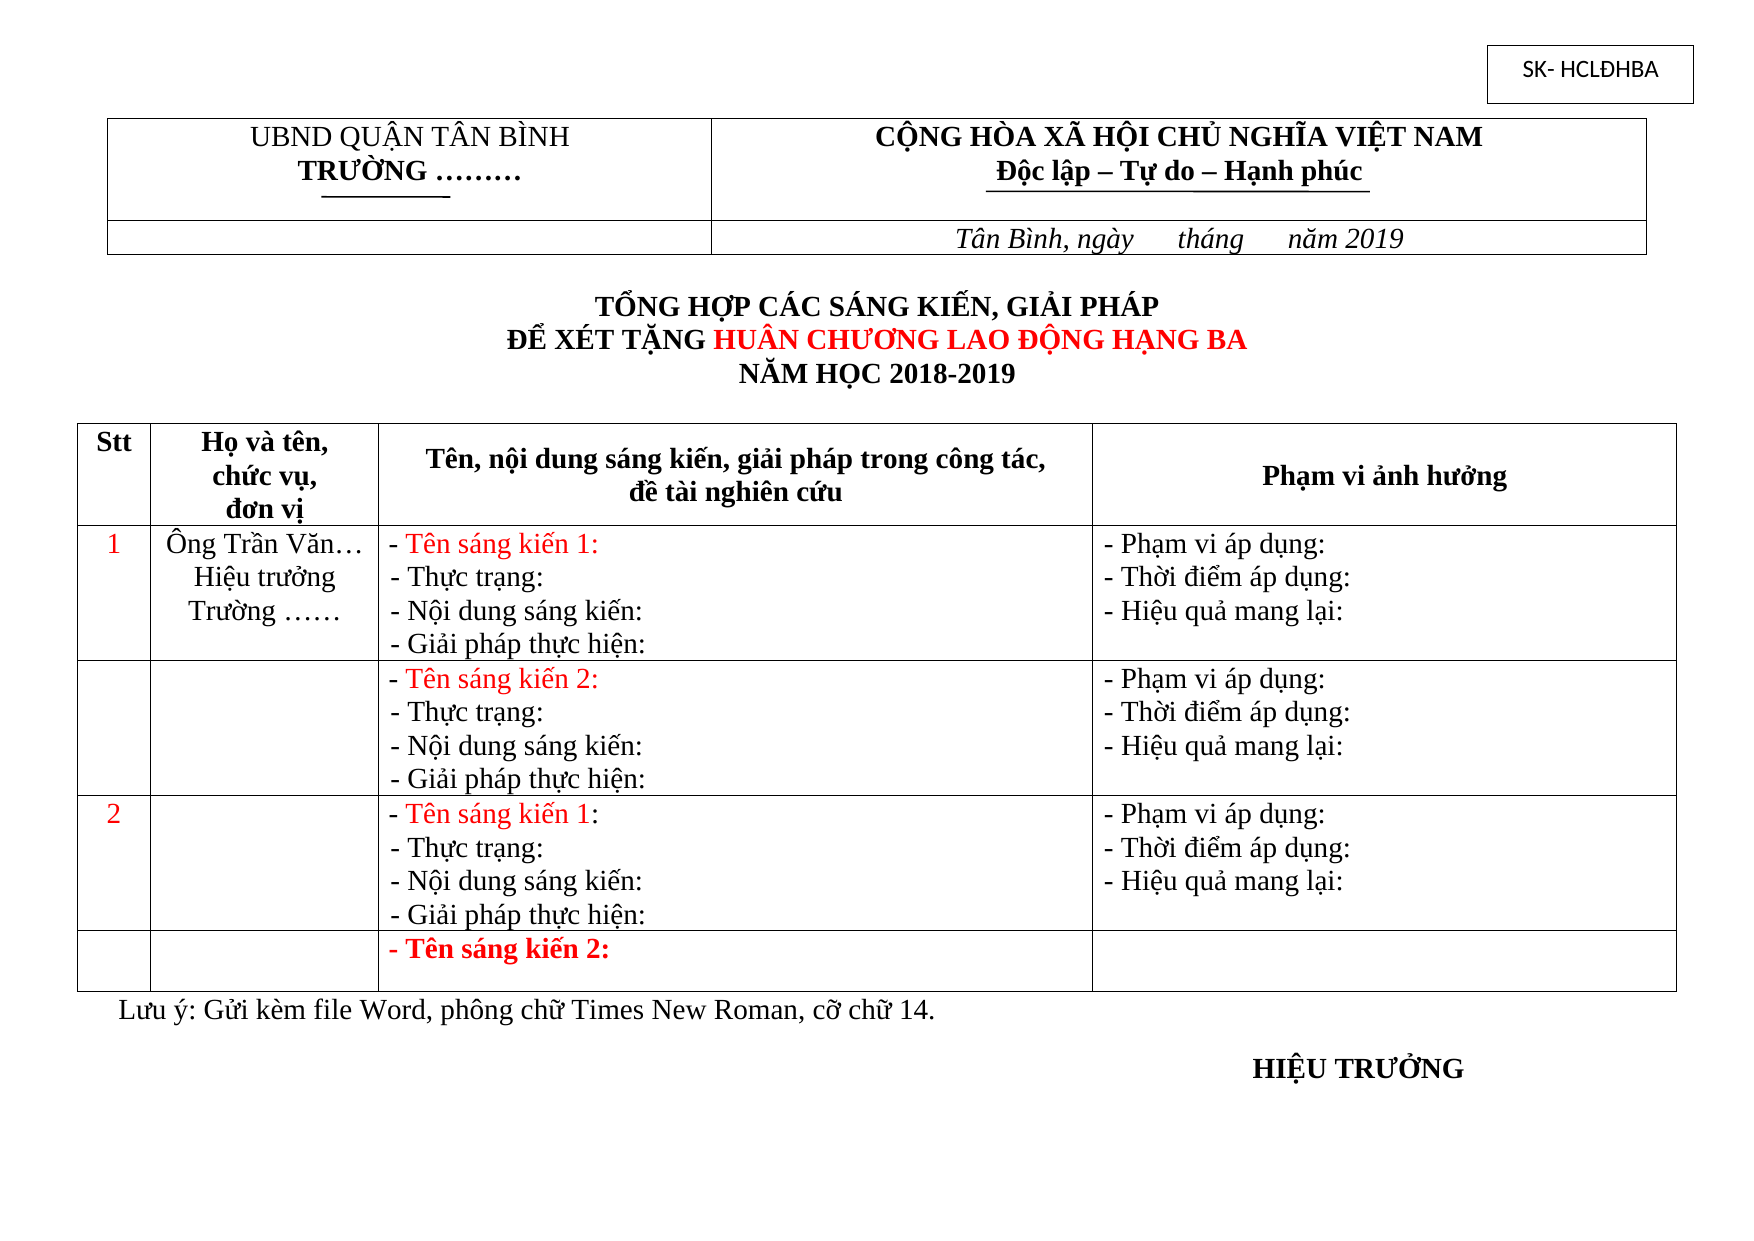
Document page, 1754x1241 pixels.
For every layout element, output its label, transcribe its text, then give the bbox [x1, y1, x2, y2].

text Lưu ý: Gửi kèm file Word, phông chữ Times New Roman, cỡ chữ 14. [118, 992, 1636, 1025]
table_cell - Tên sáng kiến 2: - Thực trạng: - Nội dung sáng kiến: - Giải pháp thực hiện: [379, 661, 1092, 795]
table_cell [151, 661, 378, 795]
text TỔNG HỢP CÁC SÁNG KIẾN, GIẢI PHÁP [118, 289, 1636, 322]
table_cell 2 [78, 796, 150, 930]
table_header Phạm vi ảnh hưởng [1093, 424, 1676, 525]
table_cell - Phạm vi áp dụng: - Thời điểm áp dụng: - Hiệu quả mang lại: [1093, 661, 1676, 795]
text ĐỂ XÉT TẶNG HUÂN CHƯƠNG LAO ĐỘNG HẠNG BA [118, 322, 1636, 356]
table_cell [108, 221, 711, 254]
table_cell [151, 931, 378, 991]
table_header UBND QUẬN TÂN BÌNH TRƯỜNG ……… [108, 119, 711, 220]
table_cell - Tên sáng kiến 2: [379, 931, 1092, 991]
table_cell - Phạm vi áp dụng: - Thời điểm áp dụng: - Hiệu quả mang lại: [1093, 796, 1676, 930]
table_cell - Tên sáng kiến 1: - Thực trạng: - Nội dung sáng kiến: - Giải pháp thực hiện: [379, 526, 1092, 660]
text NĂM HỌC 2018-2019 [118, 356, 1636, 389]
table_header Họ và tên, chức vụ, đơn vị [151, 424, 378, 525]
table_cell [78, 931, 150, 991]
text HIỆU TRƯỞNG [118, 1051, 1636, 1085]
table_cell - Tên sáng kiến 1: - Thực trạng: - Nội dung sáng kiến: - Giải pháp thực hiện: [379, 796, 1092, 930]
table_cell 1 [78, 526, 150, 660]
table_header CỘNG HÒA XÃ HỘI CHỦ NGHĨA VIỆT NAM Độc lập – Tự do – Hạnh phúc [712, 119, 1646, 220]
table_cell [1093, 931, 1676, 991]
table_cell Ông Trần Văn… Hiệu trưởng Trường …… [151, 526, 378, 660]
table_cell Tân Bình, ngày tháng năm 2019 [712, 221, 1646, 254]
table_cell [78, 661, 150, 795]
table_header Stt [78, 424, 150, 525]
table_header Tên, nội dung sáng kiến, giải pháp trong công tác, đề tài nghiên cứu [379, 424, 1092, 525]
table_cell - Phạm vi áp dụng: - Thời điểm áp dụng: - Hiệu quả mang lại: [1093, 526, 1676, 660]
table_cell [151, 796, 378, 930]
